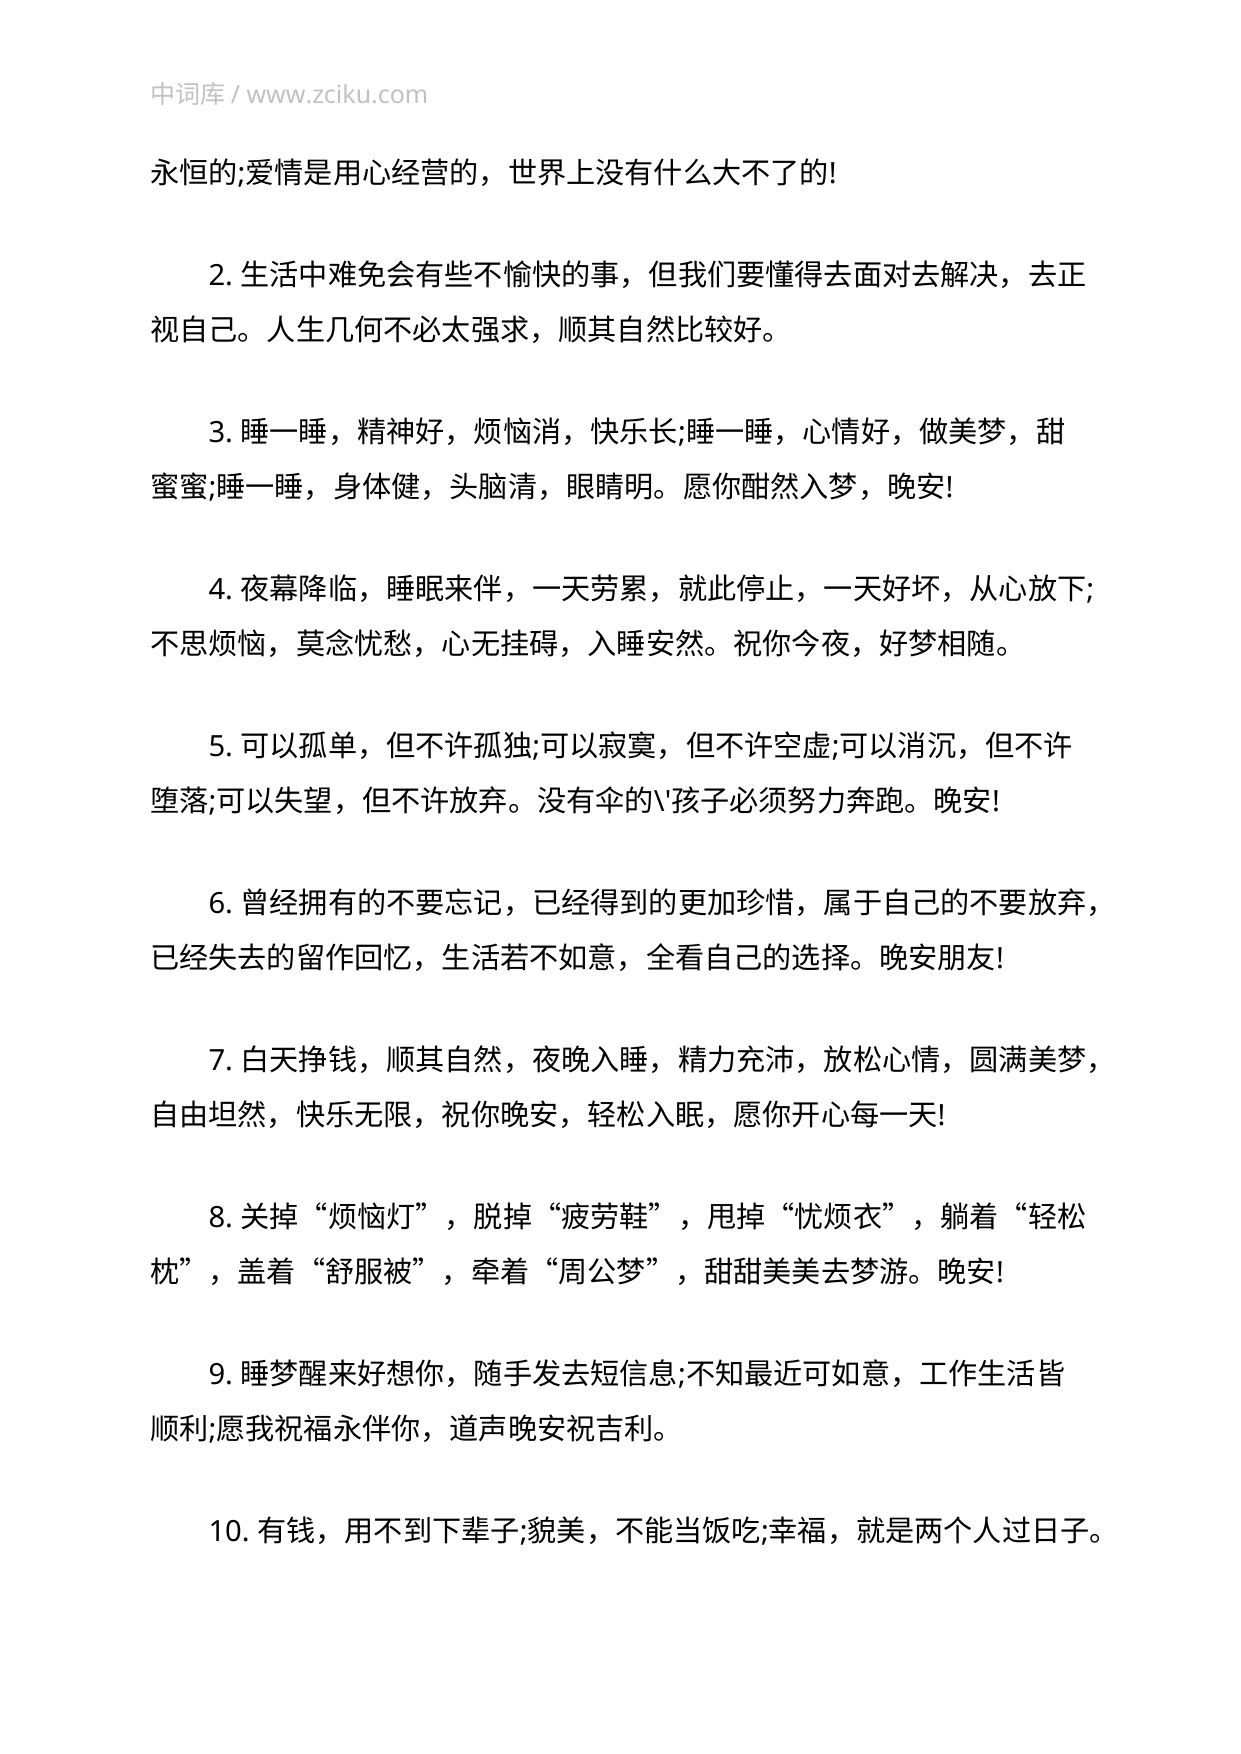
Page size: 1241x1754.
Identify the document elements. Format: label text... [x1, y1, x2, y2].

text 2. 生活中难免会有些不愉快的事，但我们要懂得去面对去解决，去正视自己。人生几何不必太强求，顺其自然比较好。 [150, 252, 1090, 349]
text 5. 可以孤单，但不许孤独;可以寂寞，但不许空虚;可以消沉，但不许堕落;可以失望，但不许放弃。没有伞的\'孩子必须努力奔跑。晚安! [150, 722, 1090, 820]
text 9. 睡梦醒来好想你，随手发去短信息;不知最近可如意，工作生活皆顺利;愿我祝福永伴你，道声晚安祝吉利。 [150, 1350, 1090, 1448]
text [150, 150, 1090, 192]
text 4. 夜幕降临，睡眠来伴，一天劳累，就此停止，一天好坏，从心放下;不思烦恼，莫念忧愁，心无挂碍，入睡安然。祝你今夜，好梦相随。 [150, 566, 1090, 663]
text 6. 曾经拥有的不要忘记，已经得到的更加珍惜，属于自己的不要放弃，已经失去的留作回忆，生活若不如意，全看自己的选择。晚安朋友! [150, 879, 1090, 977]
text 8. 关掉“烦恼灯”，脱掉“疲劳鞋”，甩掉“忧烦衣”，躺着“轻松枕”，盖着“舒服被”，牵着“周公梦”，甜甜美美去梦游。晚安! [150, 1193, 1090, 1291]
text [150, 1507, 1090, 1550]
text 3. 睡一睡，精神好，烦恼消，快乐长;睡一睡，心情好，做美梦，甜蜜蜜;睡一睡，身体健，头脑清，眼睛明。愿你酣然入梦，晚安! [150, 409, 1090, 506]
text 7. 白天挣钱，顺其自然，夜晚入睡，精力充沛，放松心情，圆满美梦，自由坦然，快乐无限，祝你晚安，轻松入眠，愿你开心每一天! [150, 1036, 1090, 1134]
